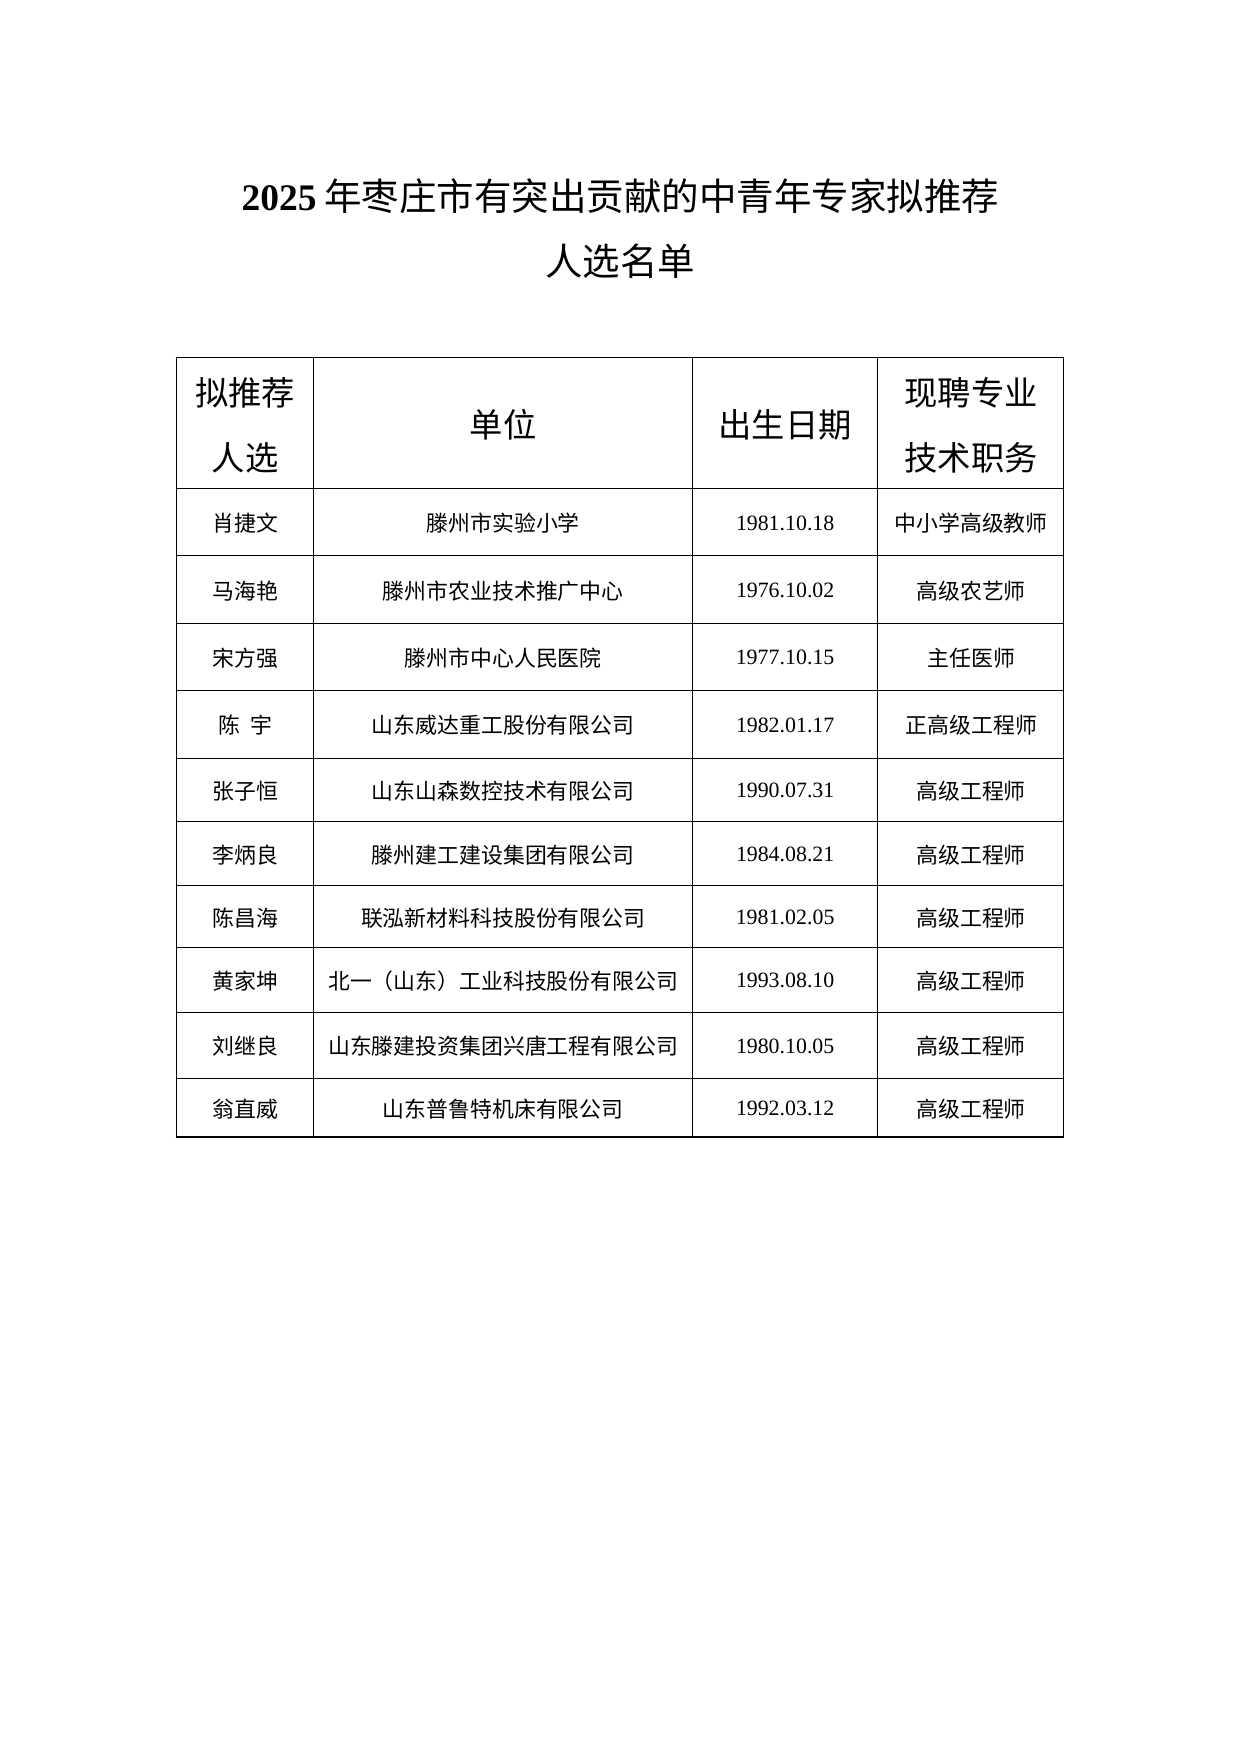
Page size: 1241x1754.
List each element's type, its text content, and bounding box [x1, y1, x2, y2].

table_cell 山东滕建投资集团兴唐工程有限公司 [314, 1013, 692, 1078]
table_header 现聘专业技术职务 [878, 358, 1063, 488]
table_cell 刘继良 [177, 1013, 313, 1078]
table_cell 1993.08.10 [693, 948, 877, 1012]
table_cell 滕州市农业技术推广中心 [314, 556, 692, 623]
table_cell 马海艳 [177, 556, 313, 623]
table_cell 1982.01.17 [693, 691, 877, 758]
table_cell 主任医师 [878, 624, 1063, 690]
table_cell 1984.08.21 [693, 822, 877, 885]
table_cell 宋方强 [177, 624, 313, 690]
table_cell 高级工程师 [878, 948, 1063, 1012]
table_cell 正高级工程师 [878, 691, 1063, 758]
text 2025年枣庄市有突出贡献的中青年专家拟推荐 [187, 162, 1053, 227]
table_cell 1977.10.15 [693, 624, 877, 690]
table_cell 1981.02.05 [693, 886, 877, 947]
table_cell 高级工程师 [878, 1079, 1063, 1136]
table_cell 山东普鲁特机床有限公司 [314, 1079, 692, 1136]
table_cell 滕州建工建设集团有限公司 [314, 822, 692, 885]
table_cell 张子恒 [177, 759, 313, 821]
table_header 出生日期 [693, 358, 877, 488]
table_cell 1976.10.02 [693, 556, 877, 623]
table_cell 黄家坤 [177, 948, 313, 1012]
table_cell 1981.10.18 [693, 489, 877, 555]
table_cell 山东威达重工股份有限公司 [314, 691, 692, 758]
table_cell 翁直威 [177, 1079, 313, 1136]
table_cell 1980.10.05 [693, 1013, 877, 1078]
table_cell 李炳良 [177, 822, 313, 885]
table_cell 高级工程师 [878, 759, 1063, 821]
table_cell 山东山森数控技术有限公司 [314, 759, 692, 821]
table_cell 1992.03.12 [693, 1079, 877, 1136]
table_cell 滕州市实验小学 [314, 489, 692, 555]
table_cell 高级工程师 [878, 1013, 1063, 1078]
table_header 单位 [314, 358, 692, 488]
table_cell 滕州市中心人民医院 [314, 624, 692, 690]
table_cell 中小学高级教师 [878, 489, 1063, 555]
table_cell 高级工程师 [878, 886, 1063, 947]
text 人选名单 [187, 227, 1053, 292]
table_cell 陈昌海 [177, 886, 313, 947]
table_cell 1990.07.31 [693, 759, 877, 821]
table_cell 肖捷文 [177, 489, 313, 555]
table_header 拟推荐人选 [177, 358, 313, 488]
table_cell 高级工程师 [878, 822, 1063, 885]
table_cell 高级农艺师 [878, 556, 1063, 623]
table_cell 陈 宇 [177, 691, 313, 758]
table_cell 北一（山东）工业科技股份有限公司 [314, 948, 692, 1012]
table_cell 联泓新材料科技股份有限公司 [314, 886, 692, 947]
